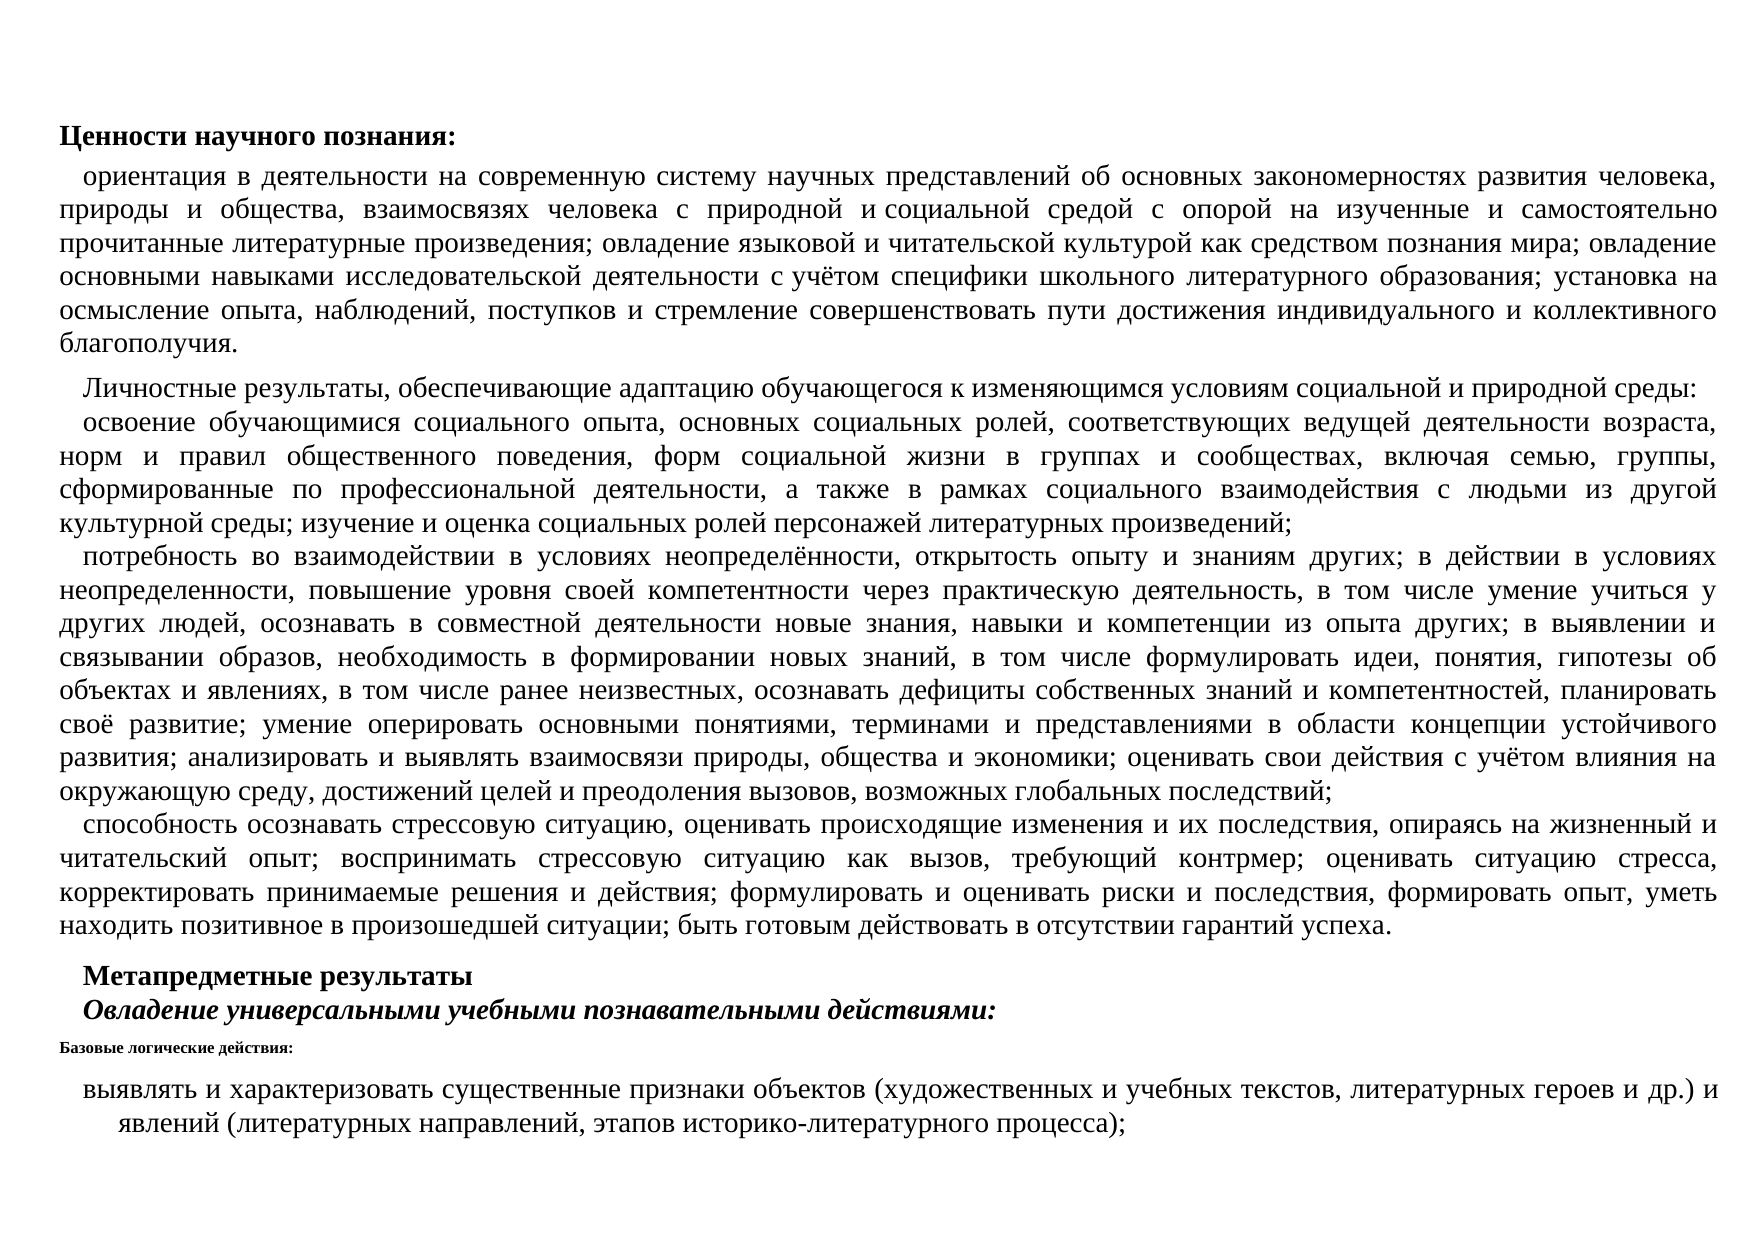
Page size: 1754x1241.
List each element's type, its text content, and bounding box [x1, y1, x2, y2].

text Ценности научного познания: [59, 118, 1718, 152]
text Метапредметные результаты [59, 958, 1718, 992]
list выявлять и характеризовать существенные признаки объектов (художественных и учебных текстов, литературных героев и др.) и явлений (литературных направлений, этапов историко-литературного процесса); [83, 1072, 1718, 1139]
text освоение обучающимися социального опыта, основных социальных ролей, соответствующих ведущей деятельности возраста, норм и правил общественного поведения, форм социальной жизни в группах и сообществах, включая семью, группы, сформированные по профессиональной деятельности, а также в рамках социального взаимодействия с людьми из другой культурной среды; изучение и оценка социальных ролей персонажей литературных произведений; [59, 404, 1718, 538]
text способность осознавать стрессовую ситуацию, оценивать происходящие изменения и их последствия, опираясь на жизненный и читательский опыт; воспринимать стрессовую ситуацию как вызов, требующий контрмер; оценивать ситуацию стресса, корректировать принимаемые решения и действия; формулировать и оценивать риски и последствия, формировать опыт, уметь находить позитивное в произошедшей ситуации; быть готовым действовать в отсутствии гарантий успеха. [59, 807, 1718, 941]
text Личностные результаты, обеспечивающие адаптацию обучающегося к изменяющимся условиям социальной и природной среды: [59, 371, 1718, 404]
text потребность во взаимодействии в условиях неопределённости, открытость опыту и знаниям других; в действии в условиях неопределенности, повышение уровня своей компетентности через практическую деятельность, в том числе умение учиться у других людей, осознавать в совместной деятельности новые знания, навыки и компетенции из опыта других; в выявлении и связывании образов, необходимость в формировании новых знаний, в том числе формулировать идеи, понятия, гипотезы об объектах и явлениях, в том числе ранее неизвестных, осознавать дефициты собственных знаний и компетентностей, планировать своё развитие; умение оперировать основными понятиями, терминами и представлениями в области концепции устойчивого развития; анализировать и выявлять взаимосвязи природы, общества и экономики; оценивать свои действия с учётом влияния на окружающую среду, достижений целей и преодоления вызовов, возможных глобальных последствий; [59, 538, 1718, 807]
text Овладение универсальными учебными познавательными действиями: [59, 992, 1718, 1026]
text ориентация в деятельности на современную систему научных представлений об основных закономерностях развития человека, природы и общества, взаимосвязях человека с природной и социальной средой с опорой на изученные и самостоятельно прочитанные литературные произведения; овладение языковой и читательской культурой как средством познания мира; овладение основными навыками исследовательской деятельности с учётом специфики школьного литературного образования; установка на осмысление опыта, наблюдений, поступков и стремление совершенствовать пути достижения индивидуального и коллективного благополучия. [59, 158, 1718, 359]
text Базовые логические действия: [59, 1038, 1718, 1072]
